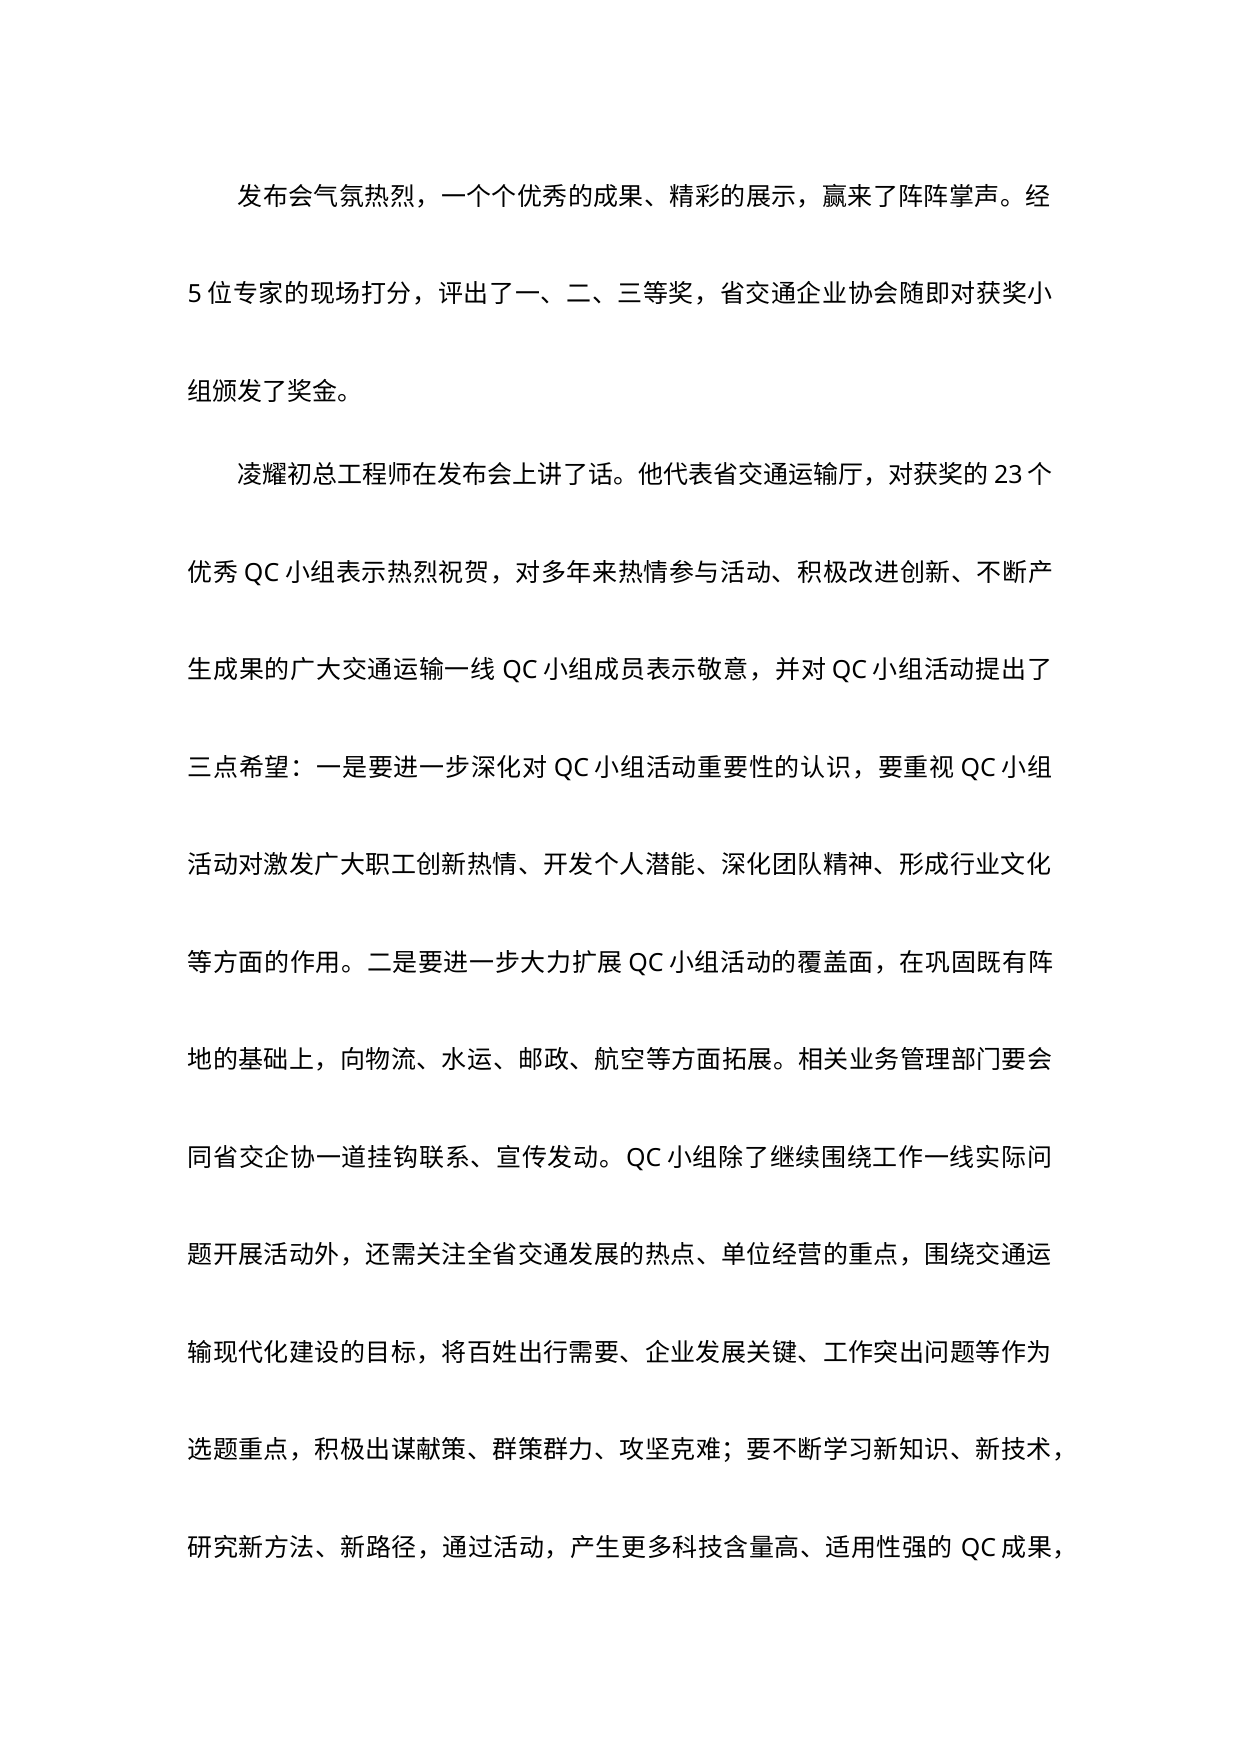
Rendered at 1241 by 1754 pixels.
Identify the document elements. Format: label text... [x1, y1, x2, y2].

text 发布会气氛热烈，一个个优秀的成果、精彩的展示，赢来了阵阵掌声。经5位专家的现场打分，评出了一、二、三等奖，省交通企业协会随即对获奖小组颁发了奖金。 [187, 162, 1053, 422]
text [187, 440, 1053, 1578]
